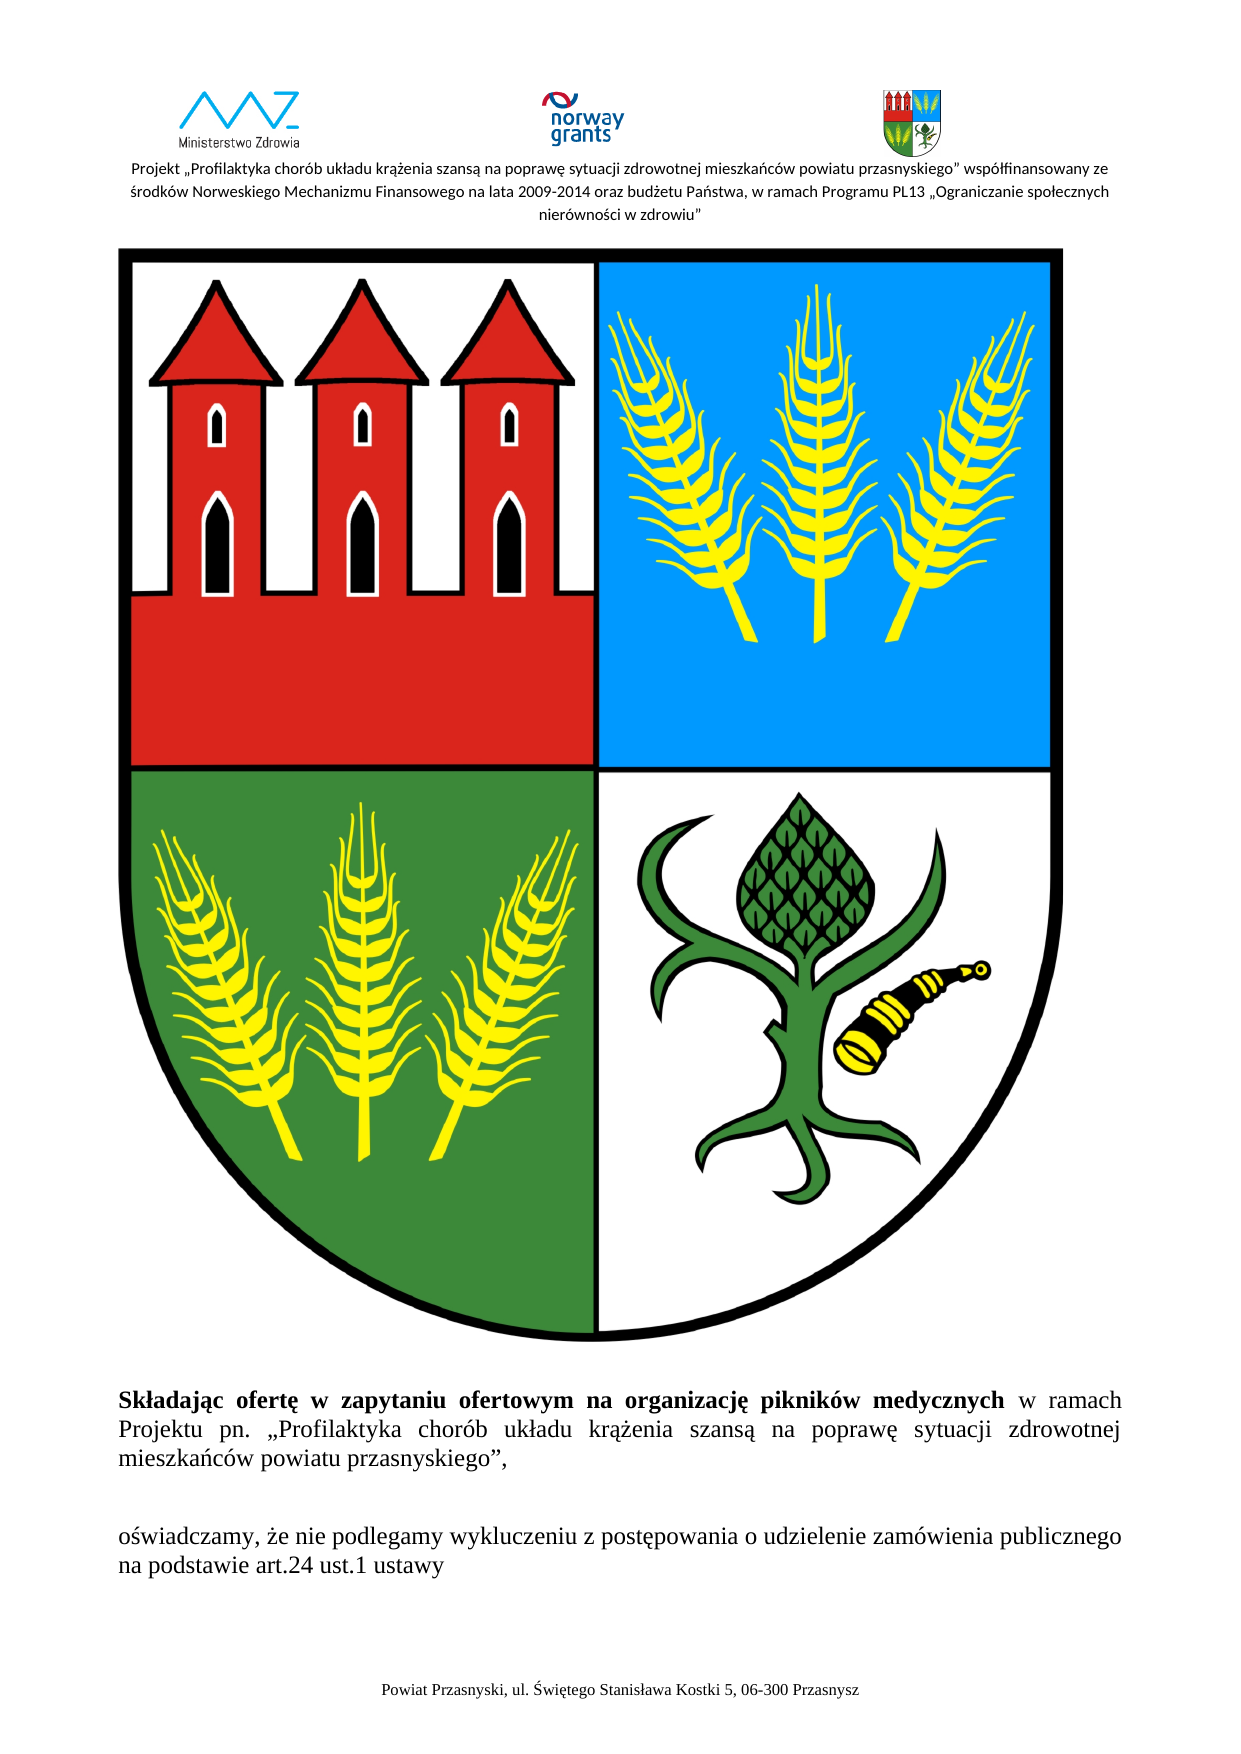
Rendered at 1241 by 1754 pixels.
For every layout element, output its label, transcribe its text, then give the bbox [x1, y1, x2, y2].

picture [528, 65, 637, 174]
text Składając ofertę w zapytaniu ofertowym na organizację pikników medycznych w ramach Projektu pn. „Profilaktyka chorób układu krążenia szansą na poprawę sytuacji zdrowotnej mieszkańców powiatu przasnyskiego”, [118, 1385, 1122, 1471]
picture [118, 248, 1064, 1342]
picture [133, 90, 344, 149]
text oświadczamy, że nie podlegamy wykluczeniu z postępowania o udzielenie zamówienia publicznego na podstawie art.24 ust.1 ustawy [118, 1521, 1122, 1578]
picture [883, 90, 941, 157]
